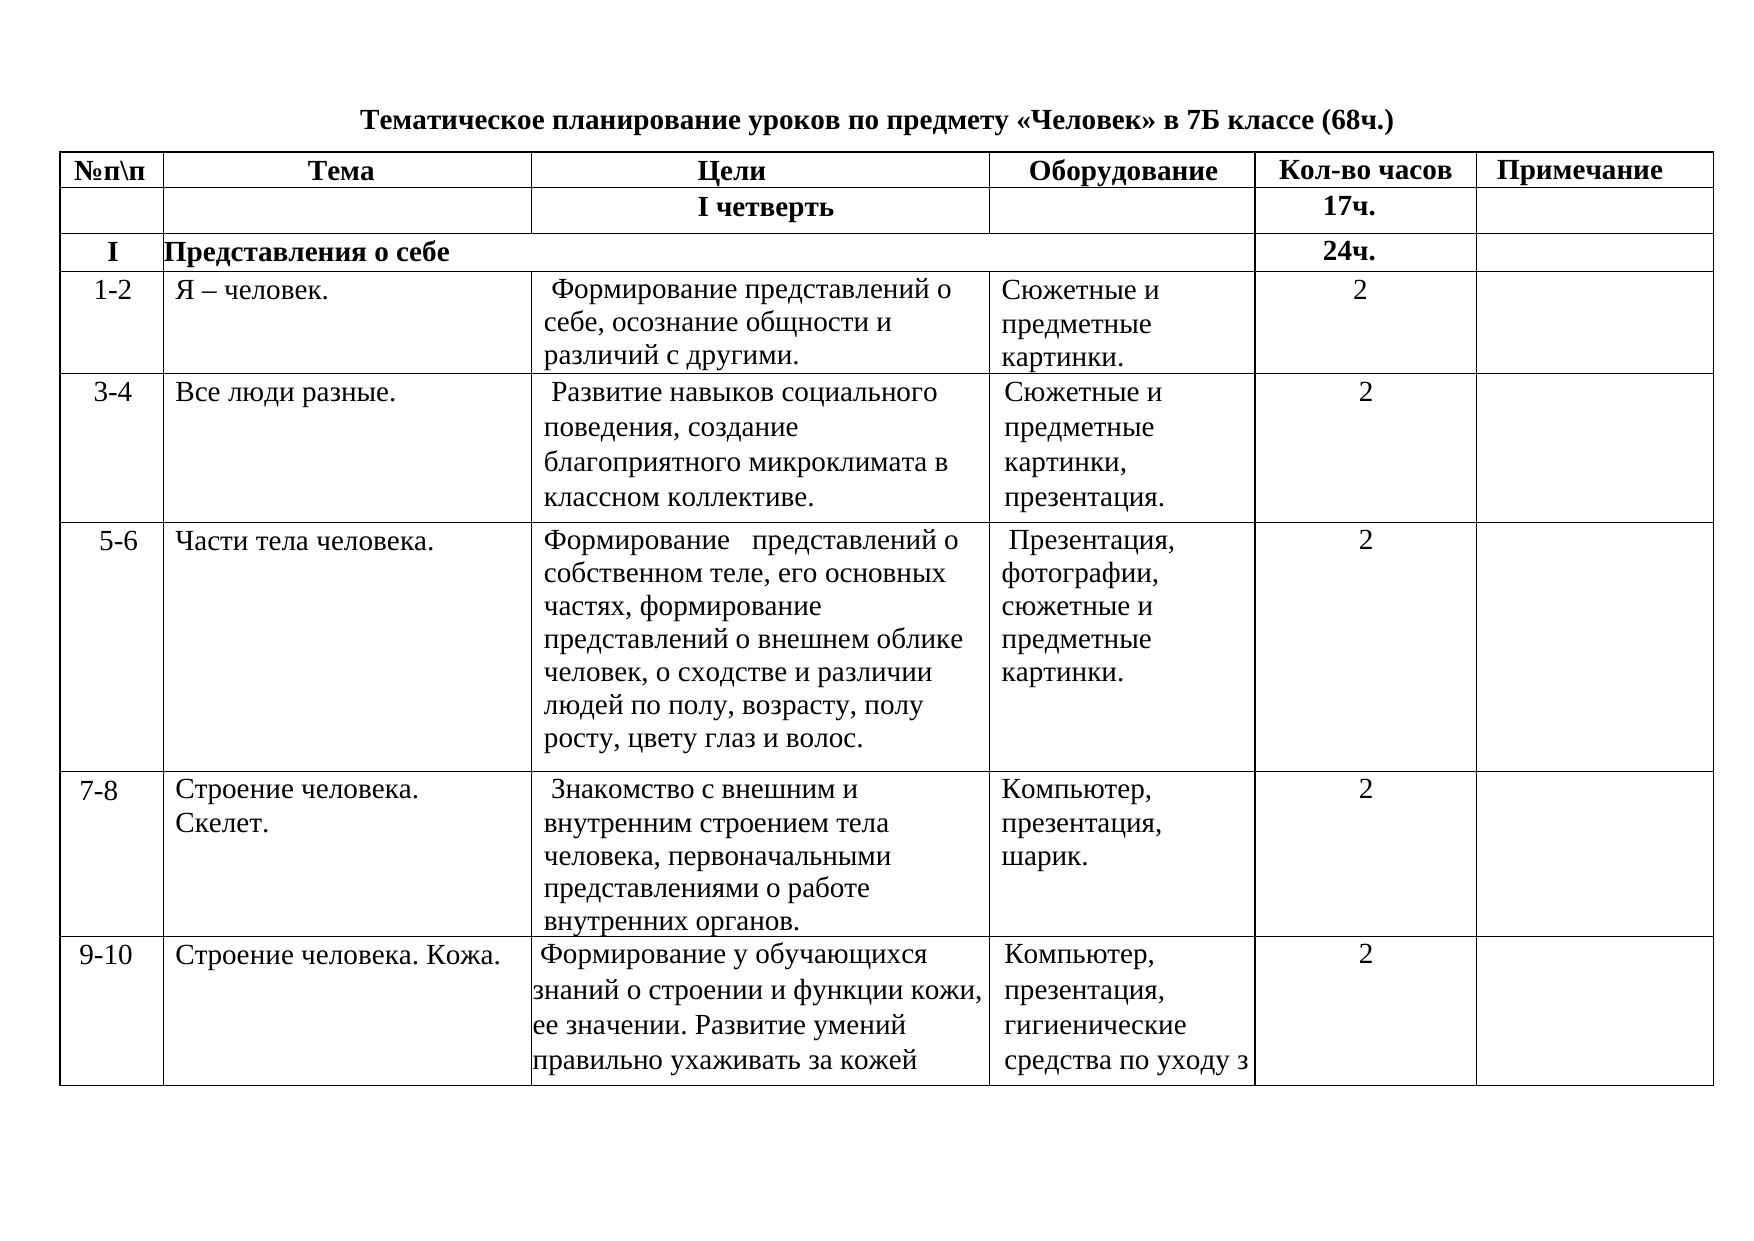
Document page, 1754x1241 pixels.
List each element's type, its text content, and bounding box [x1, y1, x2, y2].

table_cell 2 [1256, 772, 1476, 936]
table_cell [1477, 645, 1713, 771]
table_cell Формирование у обучающихся знаний о строении и функции кожи, ее значении. Развитие умений правильно ухаживать за кожей [532, 937, 989, 1085]
table_cell 2 [1256, 374, 1476, 522]
table_cell I четверть [532, 188, 989, 232]
table_cell [990, 188, 1254, 232]
table_cell [1477, 234, 1713, 271]
table_cell 24ч. [1256, 234, 1476, 271]
table_cell Строение человека. Кожа. [164, 937, 531, 1085]
table_cell 2 [1256, 523, 1476, 644]
table_header Кол-во часов [1256, 153, 1476, 187]
table_cell Формирование представлений о собственном теле, его основных частях, формирование представлений о внешнем облике человек, о сходстве и различии людей по полу, возрасту, полу росту, цвету глаз и волос. [532, 523, 989, 771]
table_cell [61, 188, 163, 232]
table_cell 7-8 [61, 772, 163, 936]
table_cell Представления о себе [164, 234, 1254, 271]
table_cell [1477, 772, 1713, 936]
table_cell Все люди разные. [164, 374, 531, 522]
table_cell [164, 188, 531, 232]
table_cell Строение человека. Скелет. [164, 772, 531, 936]
table_cell Компьютер, презентация, шарик. [990, 772, 1254, 936]
table_cell 5-6 [61, 523, 163, 771]
table_header Цели [532, 153, 989, 187]
table_header №п\п [61, 153, 163, 187]
table_cell [1256, 645, 1476, 771]
table_cell Сюжетные и предметные картинки, презентация. [990, 374, 1254, 522]
table_cell Презентация, фотографии, сюжетные и предметные картинки. [990, 523, 1254, 771]
table_cell Формирование представлений о себе, осознание общности и различий с другими. [532, 272, 989, 373]
table_cell [1477, 374, 1713, 522]
table_header Тема [164, 153, 531, 187]
table_cell Я – человек. [164, 272, 531, 373]
table_cell Части тела человека. [164, 523, 531, 771]
table_cell [1477, 523, 1713, 644]
text Тематическое планирование уроков по предмету «Человек» в 7Б классе (68ч.) [118, 102, 1636, 136]
table_cell [1477, 272, 1713, 373]
table_cell I [61, 234, 163, 271]
table_cell 3-4 [61, 374, 163, 522]
table_header Оборудование [990, 153, 1254, 187]
table_cell Знакомство с внешним и внутренним строением тела человека, первоначальными представлениями о работе внутренних органов. [532, 772, 989, 936]
table_cell Компьютер, презентация, гигиенические средства по уходу з за кожей [990, 937, 1254, 1085]
table_cell 17ч. [1256, 188, 1476, 232]
table_cell [1477, 188, 1713, 232]
table_cell [1477, 937, 1713, 1085]
table_cell 1-2 [61, 272, 163, 373]
table_cell Сюжетные и предметные картинки. [990, 272, 1254, 373]
table_cell 9-10 [61, 937, 163, 1085]
table_header Примечание [1477, 153, 1713, 187]
table_cell 2 [1256, 272, 1476, 373]
table_cell 2 [1256, 937, 1476, 1085]
table_cell Развитие навыков социального поведения, создание благоприятного микроклимата в классном коллективе. [532, 374, 989, 522]
